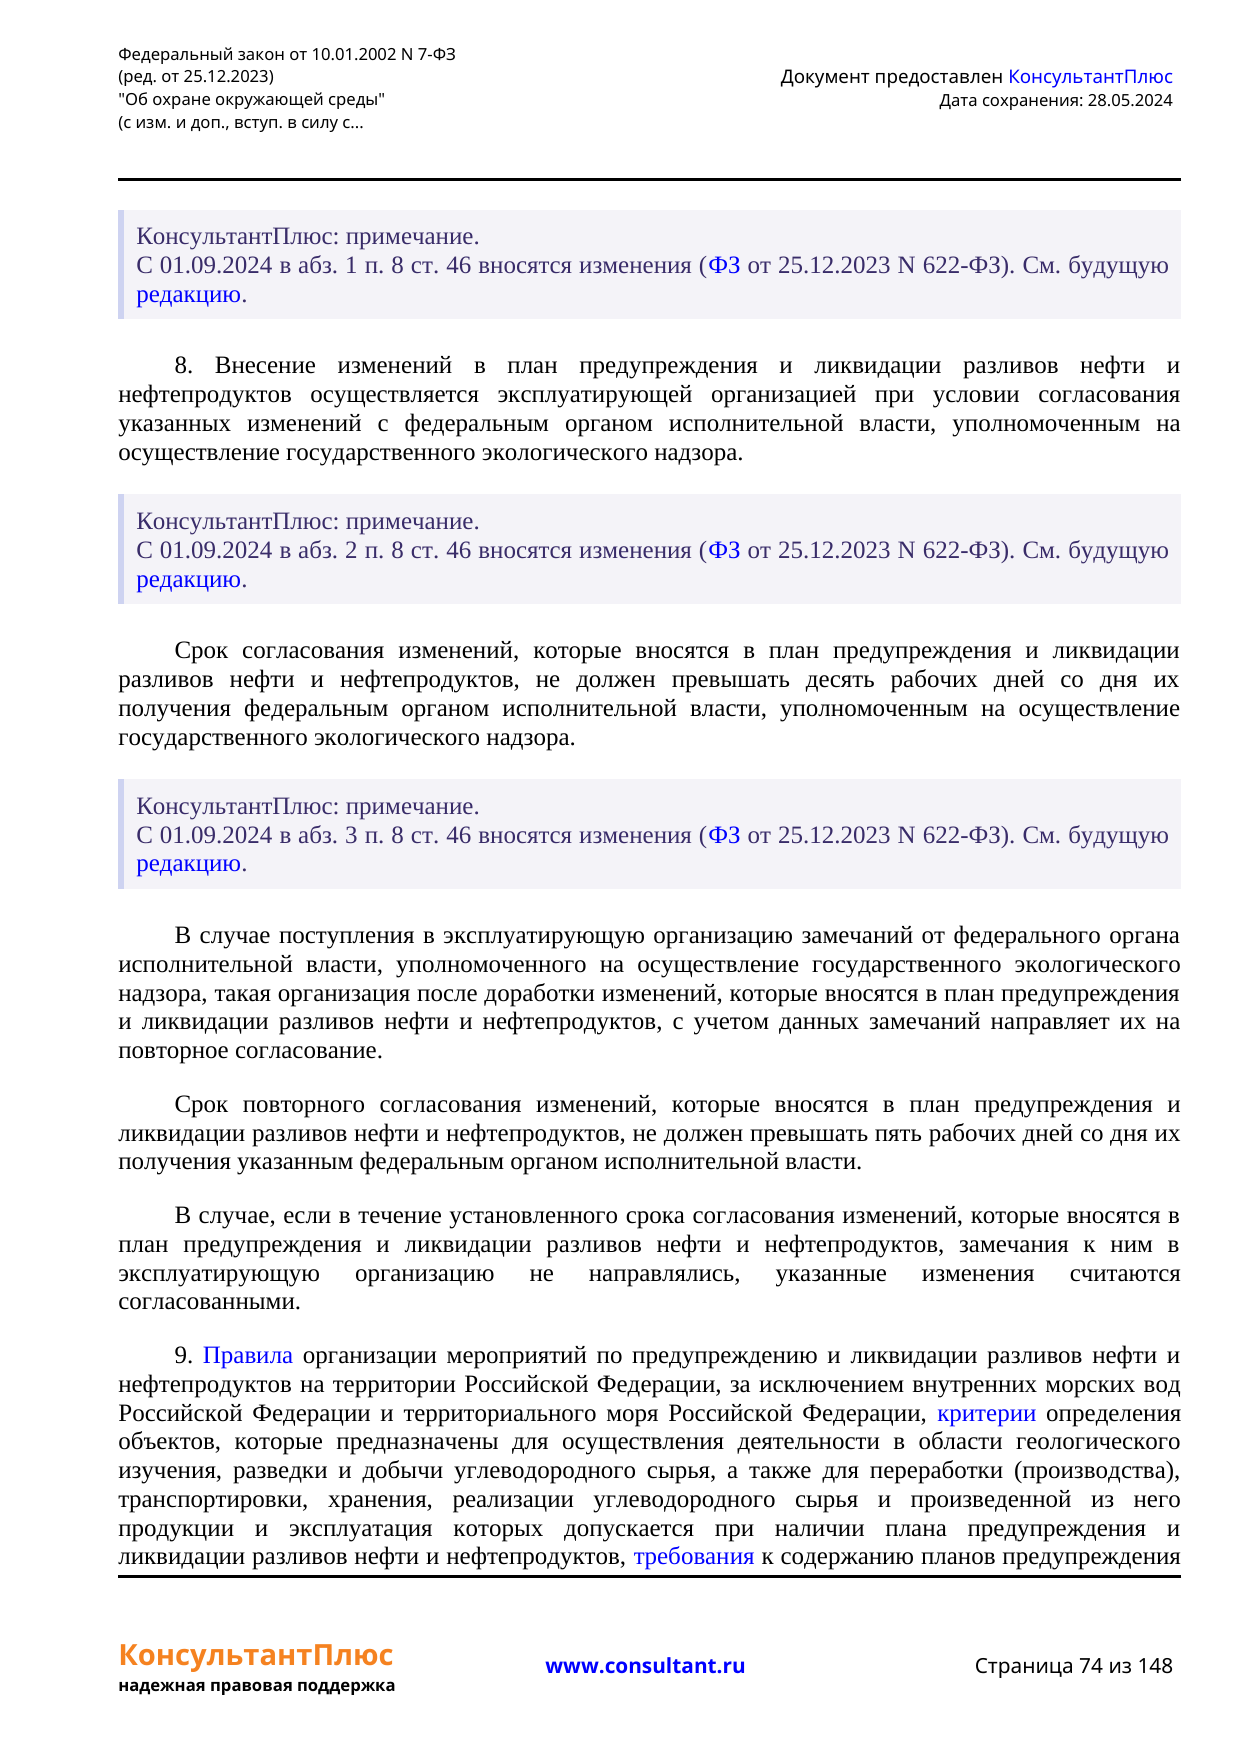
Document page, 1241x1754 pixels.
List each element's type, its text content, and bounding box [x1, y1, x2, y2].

table_header КонсультантПлюс: примечание. С 01.09.2024 в абз. 3 п. 8 ст. 46 вносятся изменения (ФЗ от 25.12.2023 N 622-ФЗ). См. будущую редакцию. [136, 779, 1169, 889]
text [118, 1340, 1181, 1570]
table_header [124, 210, 136, 319]
table_header [124, 779, 136, 889]
table_header [118, 210, 124, 319]
table_header КонсультантПлюс: примечание. С 01.09.2024 в абз. 1 п. 8 ст. 46 вносятся изменения (ФЗ от 25.12.2023 N 622-ФЗ). См. будущую редакцию. [136, 210, 1169, 319]
text Срок повторного согласования изменений, которые вносятся в план предупреждения и ликвидации разливов нефти и нефтепродуктов, не должен превышать пять рабочих дней со дня их получения указанным федеральным органом исполнительной власти. [118, 1089, 1181, 1175]
table_header [118, 494, 124, 604]
text Срок согласования изменений, которые вносятся в план предупреждения и ликвидации разливов нефти и нефтепродуктов, не должен превышать десять рабочих дней со дня их получения федеральным органом исполнительной власти, уполномоченным на осуществление государственного экологического надзора. [118, 635, 1181, 750]
table_header [124, 494, 136, 604]
text В случае поступления в эксплуатирующую организацию замечаний от федерального органа исполнительной власти, уполномоченного на осуществление государственного экологического надзора, такая организация после доработки изменений, которые вносятся в план предупреждения и ликвидации разливов нефти и нефтепродуктов, с учетом данных замечаний направляет их на повторное согласование. [118, 920, 1181, 1064]
table_header [1169, 210, 1181, 319]
text В случае, если в течение установленного срока согласования изменений, которые вносятся в план предупреждения и ликвидации разливов нефти и нефтепродуктов, замечания к ним в эксплуатирующую организацию не направлялись, указанные изменения считаются согласованными. [118, 1200, 1181, 1315]
table_header [1169, 494, 1181, 604]
table_header [118, 779, 124, 889]
table_header КонсультантПлюс: примечание. С 01.09.2024 в абз. 2 п. 8 ст. 46 вносятся изменения (ФЗ от 25.12.2023 N 622-ФЗ). См. будущую редакцию. [136, 494, 1169, 604]
text 8. Внесение изменений в план предупреждения и ликвидации разливов нефти и нефтепродуктов осуществляется эксплуатирующей организацией при условии согласования указанных изменений с федеральным органом исполнительной власти, уполномоченным на осуществление государственного экологического надзора. [118, 351, 1181, 466]
table_header [1169, 779, 1181, 889]
